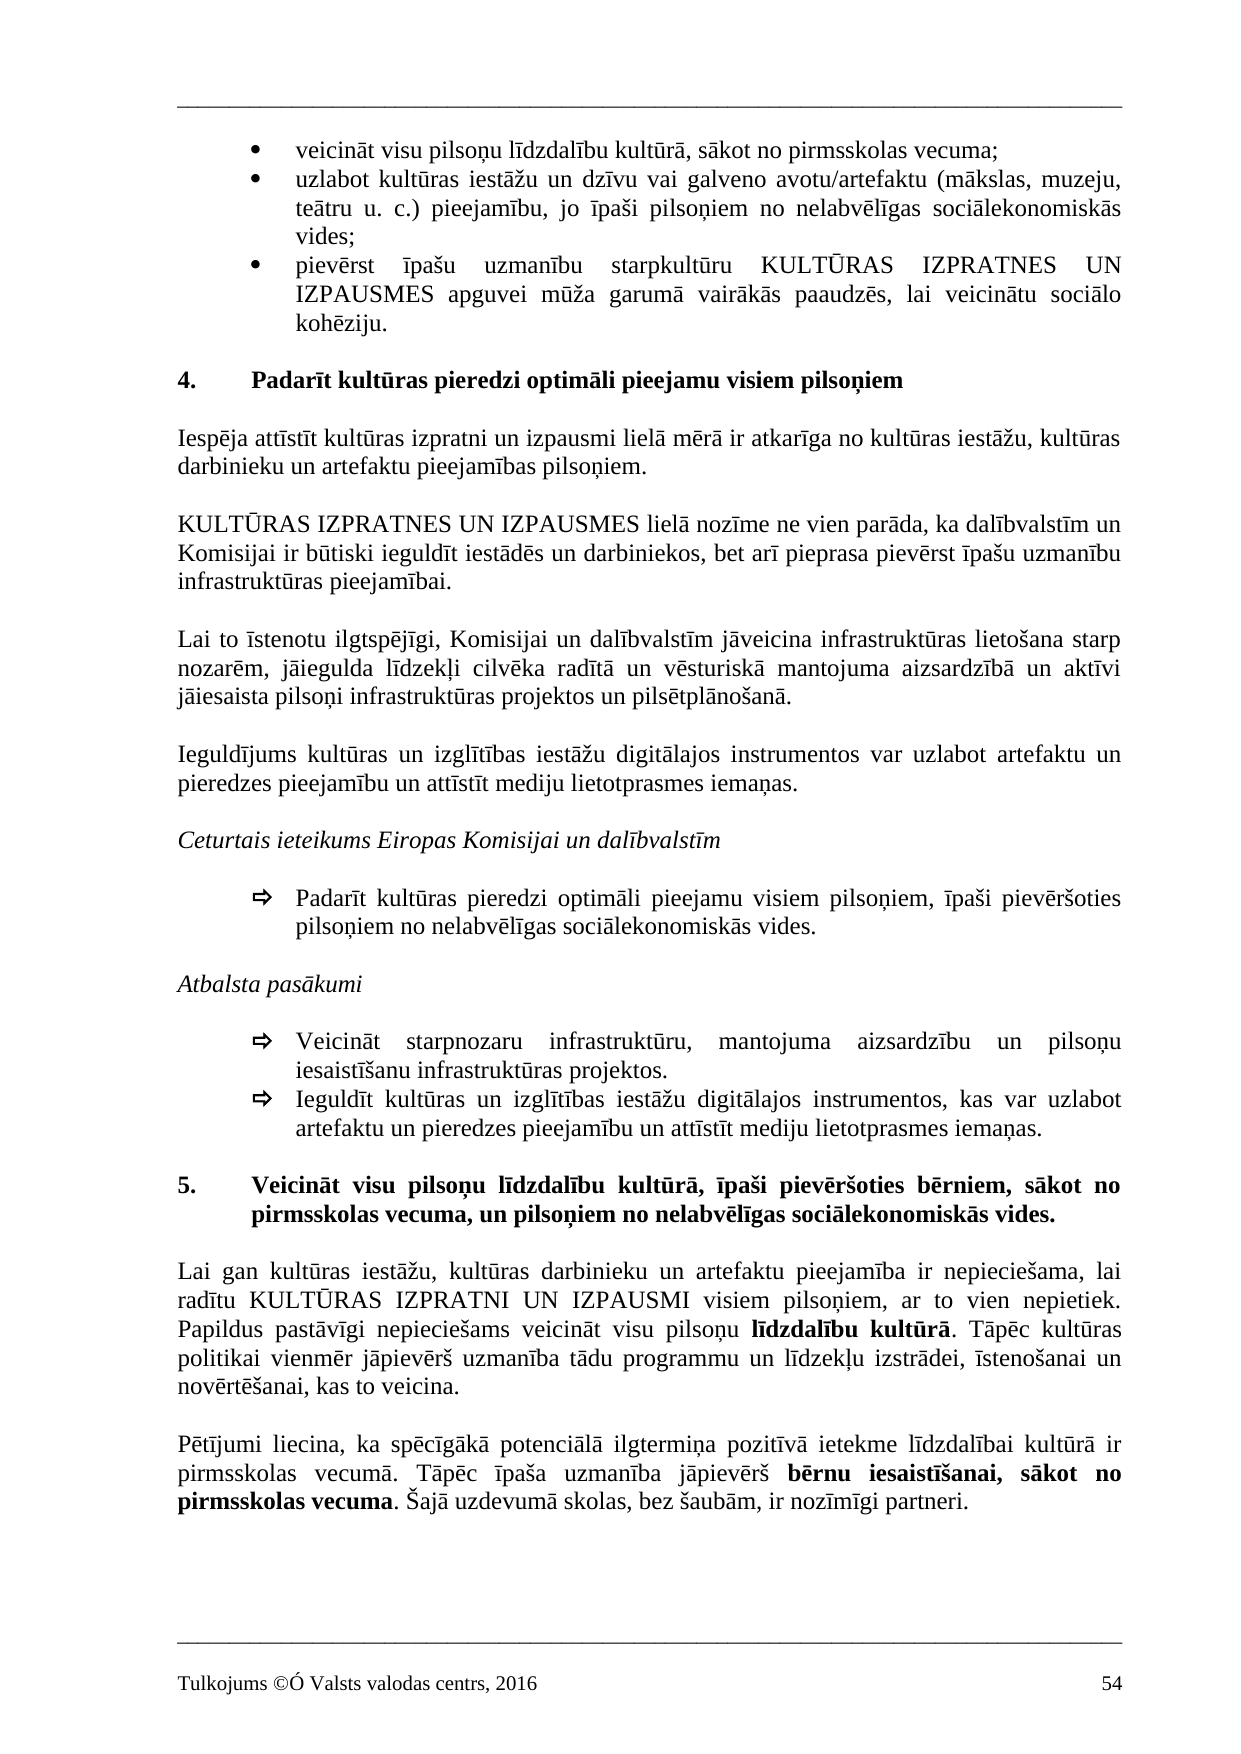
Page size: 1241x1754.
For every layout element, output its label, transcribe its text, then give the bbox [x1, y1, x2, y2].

text Pētījumi liecina, ka spēcīgākā potenciālā ilgtermiņa pozitīvā ietekme līdzdalībai kultūrā ir pirmsskolas vecumā. Tāpēc īpaša uzmanība jāpievērš bērnu iesaistīšanai, sākot no pirmsskolas vecuma. Šajā uzdevumā skolas, bez šaubām, ir nozīmīgi partneri. [177, 1429, 1122, 1515]
text Iespēja attīstīt kultūras izpratni un izpausmi lielā mērā ir atkarīga no kultūras iestāžu, kultūras darbinieku un artefaktu pieejamības pilsoņiem. [177, 423, 1122, 480]
list Padarīt kultūras pieredzi optimāli pieejamu visiem pilsoņiem [177, 365, 1122, 394]
list Veicināt starpnozaru infrastruktūru, mantojuma aizsardzību un pilsoņu iesaistīšanu infrastruktūras projektos. [251, 1026, 1122, 1084]
text Lai gan kultūras iestāžu, kultūras darbinieku un artefaktu pieejamība ir nepieciešama, lai radītu KULTŪRAS IZPRATNI UN IZPAUSMI visiem pilsoņiem, ar to vien nepietiek. Papildus pastāvīgi nepieciešams veicināt visu pilsoņu līdzdalību kultūrā. Tāpēc kultūras politikai vienmēr jāpievērš uzmanība tādu programmu un līdzekļu izstrādei, īstenošanai un novērtēšanai, kas to veicina. [177, 1256, 1122, 1400]
list veicināt visu pilsoņu līdzdalību kultūrā, sākot no pirmsskolas vecuma; [251, 135, 1122, 164]
text Ieguldījums kultūras un izglītības iestāžu digitālajos instrumentos var uzlabot artefaktu un pieredzes pieejamību un attīstīt mediju lietotprasmes iemaņas. [177, 739, 1122, 796]
text Lai to īstenotu ilgtspējīgi, Komisijai un dalībvalstīm jāveicina infrastruktūras lietošana starp nozarēm, jāiegulda līdzekļi cilvēka radītā un vēsturiskā mantojuma aizsardzībā un aktīvi jāiesaista pilsoņi infrastruktūras projektos un pilsētplānošanā. [177, 624, 1122, 710]
list Ceturtais ieteikums Eiropas Komisijai un dalībvalstīm [177, 825, 1122, 854]
list Ieguldīt kultūras un izglītības iestāžu digitālajos instrumentos, kas var uzlabot artefaktu un pieredzes pieejamību un attīstīt mediju lietotprasmes iemaņas. [251, 1084, 1122, 1141]
list uzlabot kultūras iestāžu un dzīvu vai galveno avotu/artefaktu (mākslas, muzeju, teātru u. c.) pieejamību, jo īpaši pilsoņiem no nelabvēlīgas sociālekonomiskās vides; [251, 164, 1122, 250]
text KULTŪRAS IZPRATNES UN IZPAUSMES lielā nozīme ne vien parāda, ka dalībvalstīm un Komisijai ir būtiski ieguldīt iestādēs un darbiniekos, bet arī pieprasa pievērst īpašu uzmanību infrastruktūras pieejamībai. [177, 509, 1122, 595]
list pievērst īpašu uzmanību starpkultūru KULTŪRAS IZPRATNES UN IZPAUSMES apguvei mūža garumā vairākās paaudzēs, lai veicinātu sociālo kohēziju. [251, 250, 1122, 336]
list Atbalsta pasākumi [177, 969, 1122, 998]
list Padarīt kultūras pieredzi optimāli pieejamu visiem pilsoņiem, īpaši pievēršoties pilsoņiem no nelabvēlīgas sociālekonomiskās vides. [251, 883, 1122, 940]
